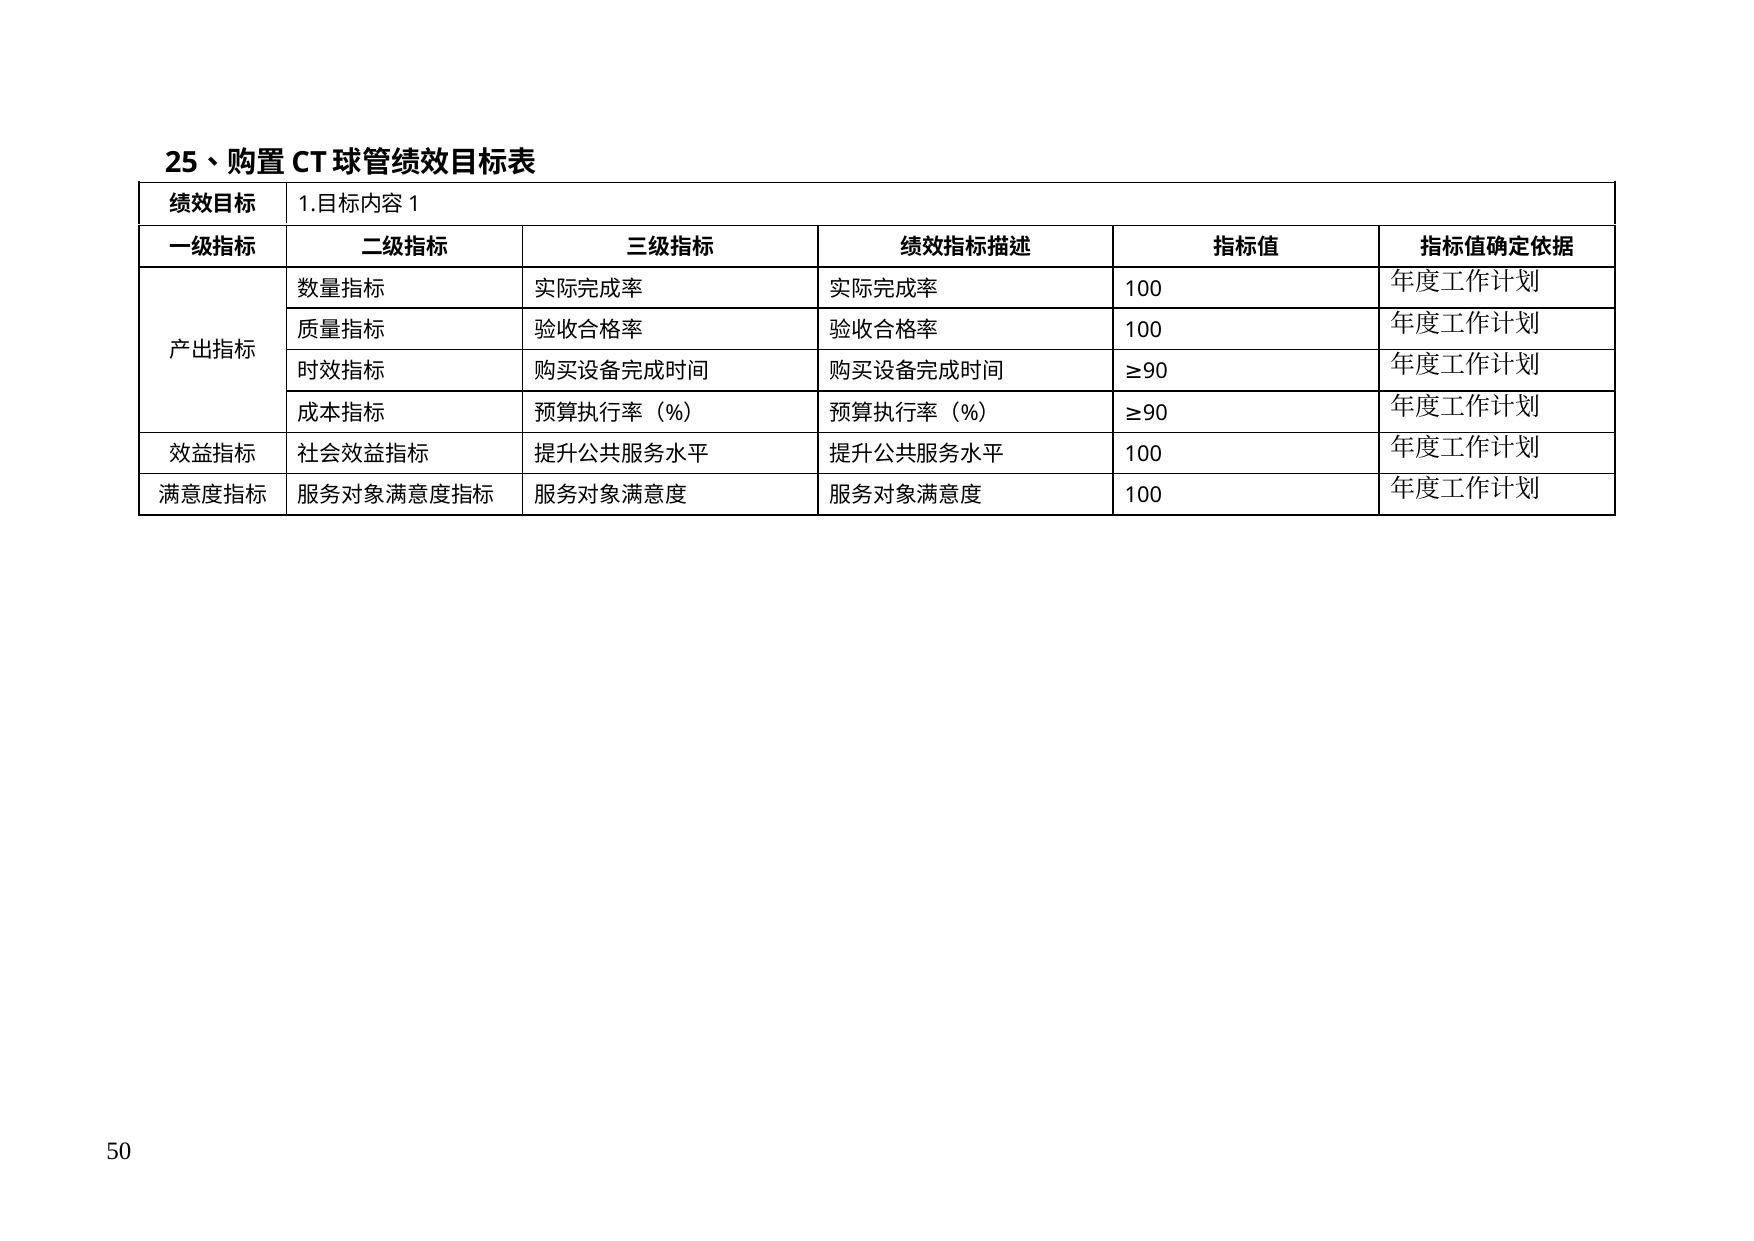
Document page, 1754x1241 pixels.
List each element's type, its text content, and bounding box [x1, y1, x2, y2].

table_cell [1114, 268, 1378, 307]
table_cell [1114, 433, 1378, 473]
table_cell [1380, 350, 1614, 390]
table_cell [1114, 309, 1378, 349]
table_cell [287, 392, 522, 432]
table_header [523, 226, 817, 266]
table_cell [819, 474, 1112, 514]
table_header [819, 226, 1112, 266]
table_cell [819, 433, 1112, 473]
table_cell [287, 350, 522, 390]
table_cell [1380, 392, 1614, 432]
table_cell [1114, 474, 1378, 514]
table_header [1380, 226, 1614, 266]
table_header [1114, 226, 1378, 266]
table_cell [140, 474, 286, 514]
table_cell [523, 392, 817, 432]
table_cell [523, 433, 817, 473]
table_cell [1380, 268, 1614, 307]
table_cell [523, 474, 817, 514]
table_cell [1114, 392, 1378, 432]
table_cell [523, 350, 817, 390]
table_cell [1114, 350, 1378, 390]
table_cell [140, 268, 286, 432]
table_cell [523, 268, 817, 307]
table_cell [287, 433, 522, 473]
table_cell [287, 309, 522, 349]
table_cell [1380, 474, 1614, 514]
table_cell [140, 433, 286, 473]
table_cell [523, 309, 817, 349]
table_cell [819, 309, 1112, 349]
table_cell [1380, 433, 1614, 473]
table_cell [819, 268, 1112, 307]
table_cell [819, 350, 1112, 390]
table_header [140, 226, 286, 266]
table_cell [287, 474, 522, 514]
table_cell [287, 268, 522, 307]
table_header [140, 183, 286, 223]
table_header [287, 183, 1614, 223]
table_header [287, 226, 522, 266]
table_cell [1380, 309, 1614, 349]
text 25、购置CT球管绩效目标表 [106, 142, 1648, 181]
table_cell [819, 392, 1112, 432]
